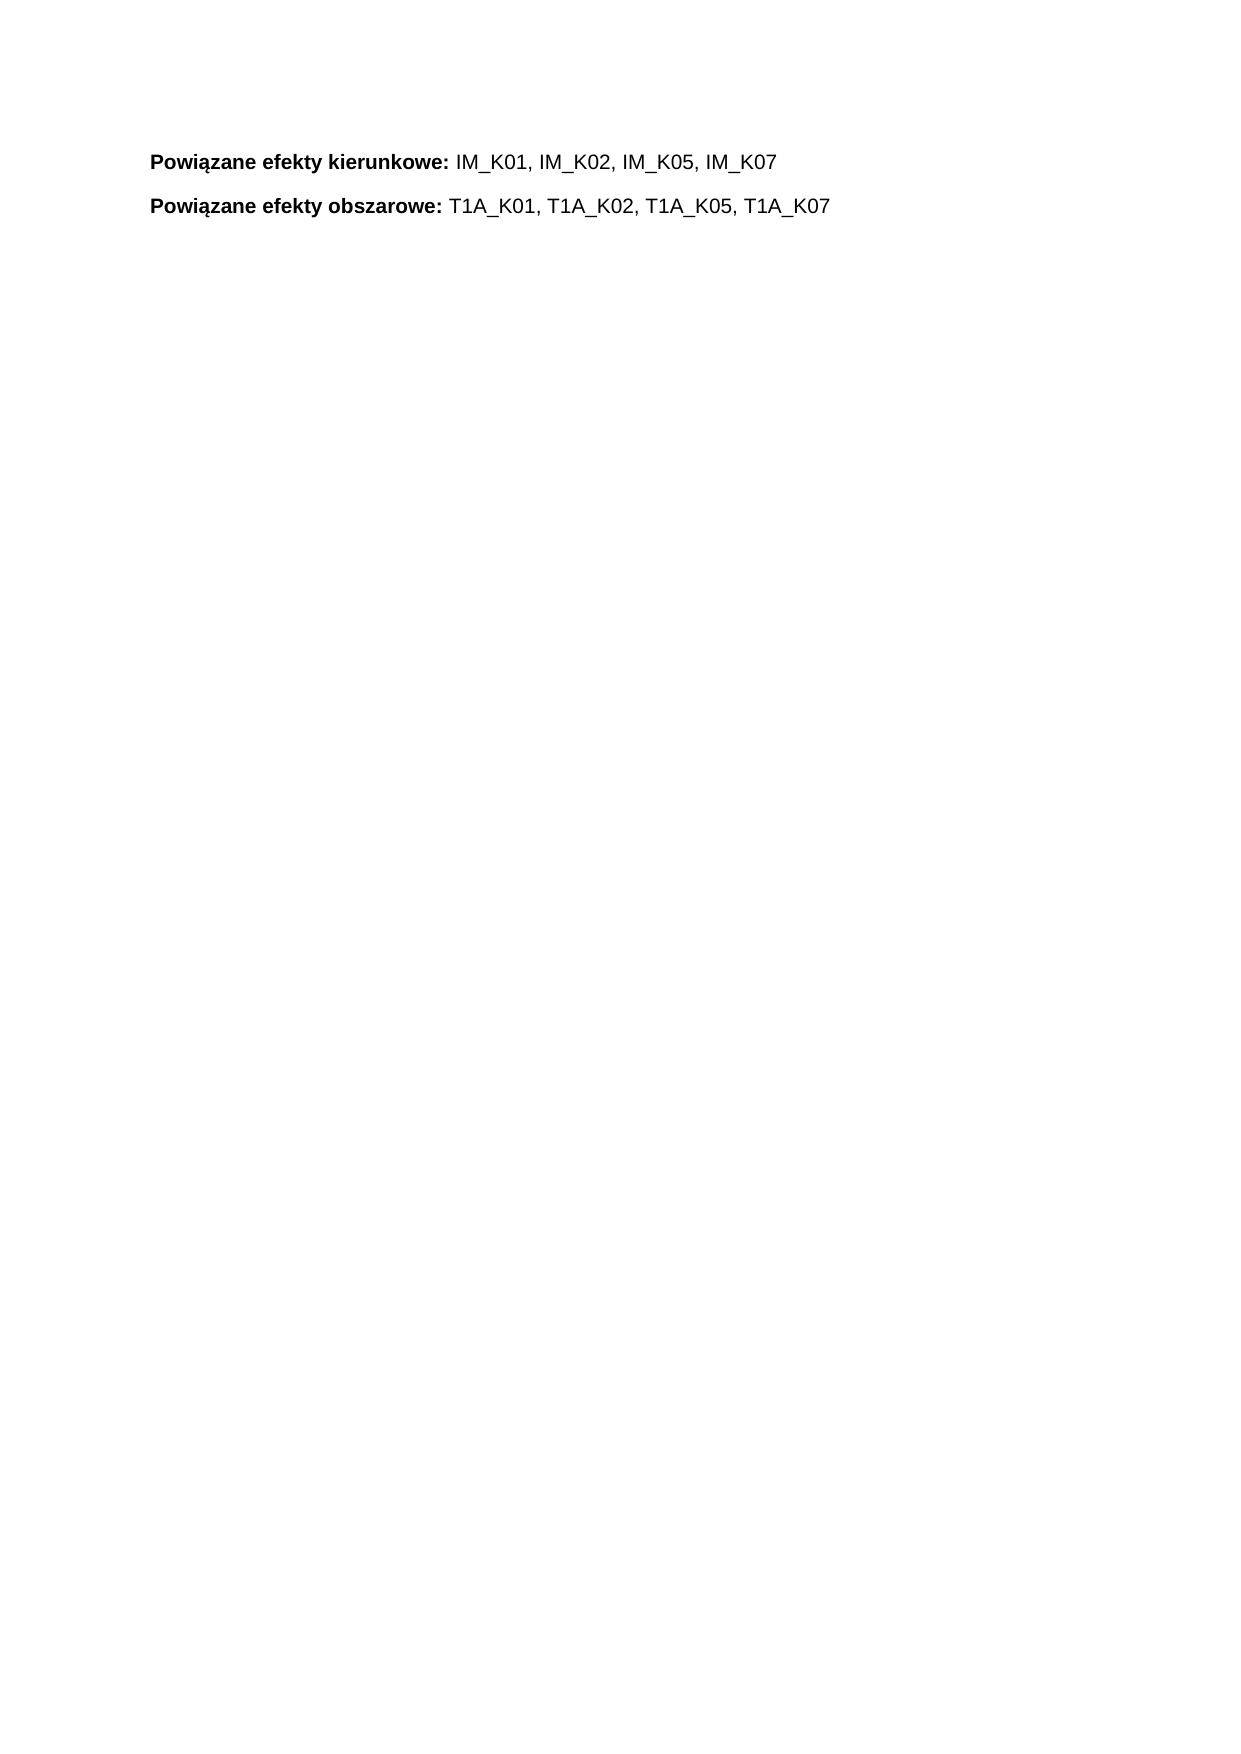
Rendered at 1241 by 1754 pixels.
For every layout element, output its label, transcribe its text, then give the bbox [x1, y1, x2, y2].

text Powiązane efekty kierunkowe: IM_K01, IM_K02, IM_K05, IM_K07 [150, 150, 1090, 174]
text Powiązane efekty obszarowe: T1A_K01, T1A_K02, T1A_K05, T1A_K07 [150, 194, 1090, 218]
